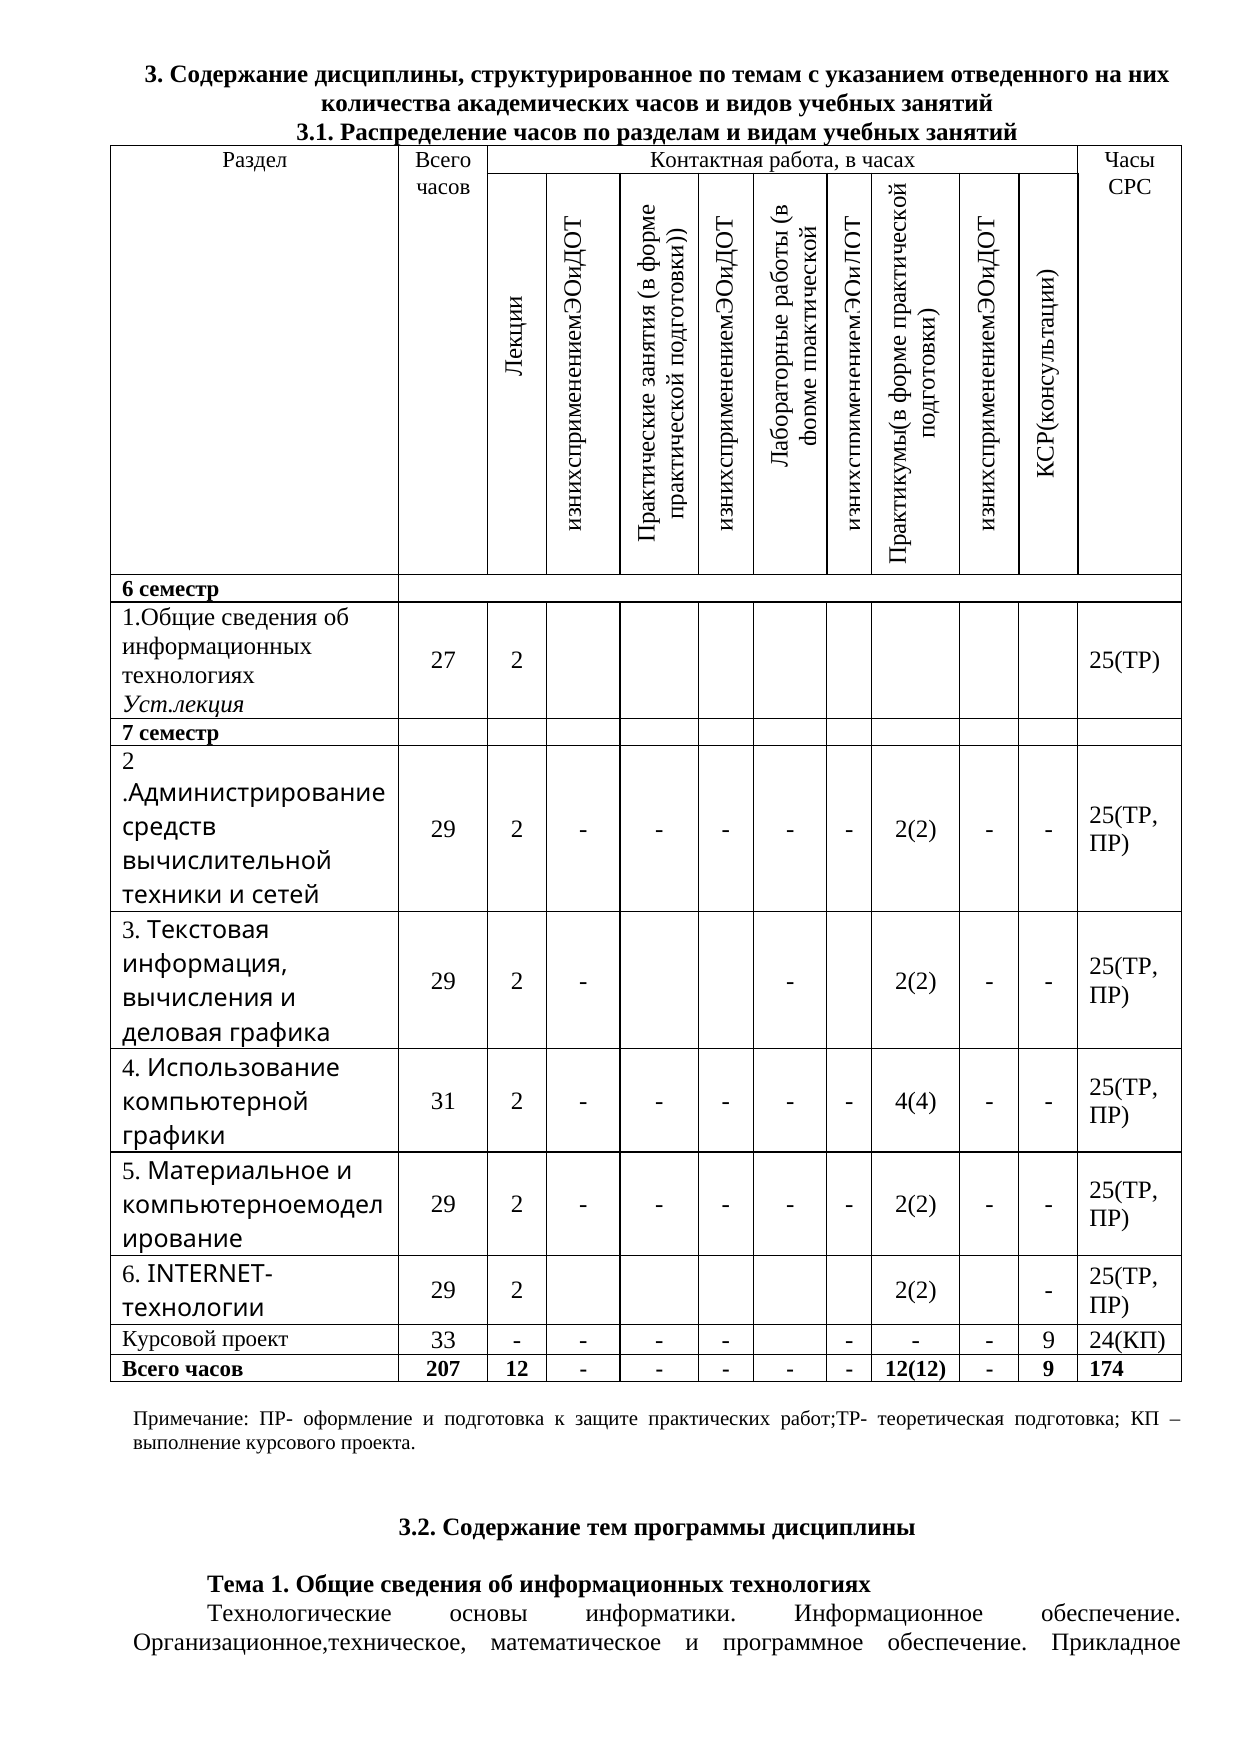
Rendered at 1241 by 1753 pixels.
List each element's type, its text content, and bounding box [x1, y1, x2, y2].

table_cell - [621, 1355, 698, 1381]
table_cell - [699, 746, 753, 911]
table_cell 33 [399, 1325, 487, 1354]
table_cell - [754, 746, 826, 911]
table_cell 12(12) [872, 1355, 959, 1381]
table_cell 2 [488, 603, 546, 717]
table_cell [754, 719, 826, 745]
table_cell Практикумы(в форме практической подготовки) [872, 174, 959, 574]
table_cell 25(ТР,ПР) [1078, 746, 1181, 911]
text 3.2. Содержание тем программы дисциплины [133, 1512, 1181, 1541]
table_cell 207 [399, 1355, 487, 1381]
table_cell 2(2) [872, 1153, 959, 1255]
table_cell - [1019, 1049, 1077, 1151]
text Тема 1. Общие сведения об информационных технологиях [133, 1569, 1181, 1598]
table_cell 27 [399, 603, 487, 717]
table_cell - [754, 1153, 826, 1255]
table_cell изнихсприменениемЭОиДОТ [828, 174, 871, 574]
table_cell 2 [488, 1049, 546, 1151]
table_cell [872, 719, 959, 745]
text Примечание: ПР- оформление и подготовка к защите практических работ;ТР- теоретическая подготовка; КП – выполнение курсового проекта. [133, 1406, 1181, 1454]
table_cell изнихсприменениемЭОиДОТ [699, 174, 753, 574]
table_cell 25(ТР,ПР) [1078, 912, 1181, 1048]
table_cell - [960, 1355, 1018, 1381]
table_cell - [960, 912, 1018, 1048]
table_cell [621, 912, 698, 1048]
table_cell 174 [1078, 1355, 1181, 1381]
table_cell [1019, 719, 1077, 745]
table_cell - [547, 1325, 619, 1354]
table_cell 29 [399, 912, 487, 1048]
table_cell [827, 603, 871, 717]
table_cell - [827, 746, 871, 911]
table_cell - [699, 1355, 753, 1381]
table_cell [699, 912, 753, 1048]
table_cell изнихсприменениемЭОиДОТ [547, 174, 619, 574]
table_cell - [827, 1153, 871, 1255]
table_cell [1019, 603, 1077, 717]
table_cell 2(2) [872, 1256, 959, 1324]
table_cell - [621, 746, 698, 911]
table_cell [547, 1256, 619, 1324]
table_cell 25(ТР,ПР) [1078, 1153, 1181, 1255]
table_cell [699, 603, 753, 717]
table_cell - [699, 1153, 753, 1255]
table_cell 2 [488, 746, 546, 911]
table_cell [547, 603, 619, 717]
table_cell 4(4) [872, 1049, 959, 1151]
table_header Часы СРС [1078, 146, 1181, 574]
table_cell [827, 719, 871, 745]
table_cell [872, 603, 959, 717]
table_cell [754, 1325, 826, 1354]
table_cell 12 [488, 1355, 546, 1381]
table_cell - [960, 746, 1018, 911]
table_cell Лекции [488, 174, 546, 574]
table_cell 9 [1019, 1325, 1077, 1354]
table_cell 29 [399, 746, 487, 911]
table_cell [399, 575, 1181, 601]
table_cell 25(ТР,ПР) [1078, 1049, 1181, 1151]
table_cell [699, 719, 753, 745]
table_cell - [960, 1325, 1018, 1354]
table_cell - [621, 1325, 698, 1354]
table_cell [399, 719, 487, 745]
table_cell - [960, 1049, 1018, 1151]
table_cell - [699, 1325, 753, 1354]
table_cell 25(ТР) [1078, 603, 1181, 717]
table_cell [960, 603, 1018, 717]
table_cell [699, 1256, 753, 1324]
table_cell 2(2) [872, 746, 959, 911]
table_cell - [754, 912, 826, 1048]
table_cell 2 [488, 1256, 546, 1324]
table_cell КСР(консультации) [1020, 174, 1077, 574]
table_cell [547, 719, 619, 745]
table_cell [960, 719, 1018, 745]
table_cell [754, 603, 826, 717]
table_cell 9 [1019, 1355, 1077, 1381]
table_cell [621, 1256, 698, 1324]
table_cell 24(КП) [1078, 1325, 1181, 1354]
table_cell Лабораторные работы (в форме практической подготовки) [754, 174, 826, 574]
table_cell Курсовой проект [111, 1325, 398, 1354]
table_cell - [1019, 746, 1077, 911]
table_header Всего часов [399, 146, 487, 574]
table_cell [827, 1256, 871, 1324]
table_cell - [960, 1153, 1018, 1255]
table_cell - [547, 1049, 619, 1151]
table_cell - [827, 1325, 871, 1354]
table_header Раздел [111, 146, 398, 574]
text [133, 1598, 1181, 1656]
table_cell 2 [488, 1153, 546, 1255]
table_cell Всего часов [111, 1355, 398, 1381]
table_header Контактная работа, в часах [488, 146, 1077, 173]
table_cell - [621, 1153, 698, 1255]
table_cell - [872, 1325, 959, 1354]
table_cell 6 семестр [111, 575, 398, 601]
table_cell - [1019, 1153, 1077, 1255]
table_cell [1078, 719, 1181, 745]
table_cell [754, 1256, 826, 1324]
table_cell [827, 912, 871, 1048]
table_cell [621, 719, 698, 745]
table_cell - [547, 746, 619, 911]
table_cell 25(ТР,ПР) [1078, 1256, 1181, 1324]
table_cell [960, 1256, 1018, 1324]
table_cell - [488, 1325, 546, 1354]
table_cell - [547, 1355, 619, 1381]
table_cell Практические занятия (в форме практической подготовки)) [621, 174, 698, 574]
table_cell - [827, 1049, 871, 1151]
table_cell 2(2) [872, 912, 959, 1048]
table_cell [488, 719, 546, 745]
table_cell 2 [488, 912, 546, 1048]
table_cell - [621, 1049, 698, 1151]
table_cell [621, 603, 698, 717]
table_cell - [754, 1049, 826, 1151]
text 3.1. Распределение часов по разделам и видам учебных занятий [133, 117, 1181, 145]
table_cell 29 [399, 1256, 487, 1324]
table_cell - [827, 1355, 871, 1381]
table_cell 31 [399, 1049, 487, 1151]
table_cell - [754, 1355, 826, 1381]
table_cell - [1019, 912, 1077, 1048]
table_cell изнихсприменениемЭОиДОТ [960, 174, 1018, 574]
table_cell - [547, 1153, 619, 1255]
table_cell 29 [399, 1153, 487, 1255]
table_cell - [699, 1049, 753, 1151]
table_cell - [1019, 1256, 1077, 1324]
table_cell - [547, 912, 619, 1048]
text 3. Содержание дисциплины, структурированное по темам с указанием отведенного на них количества академических часов и видов учебных занятий [133, 59, 1181, 117]
